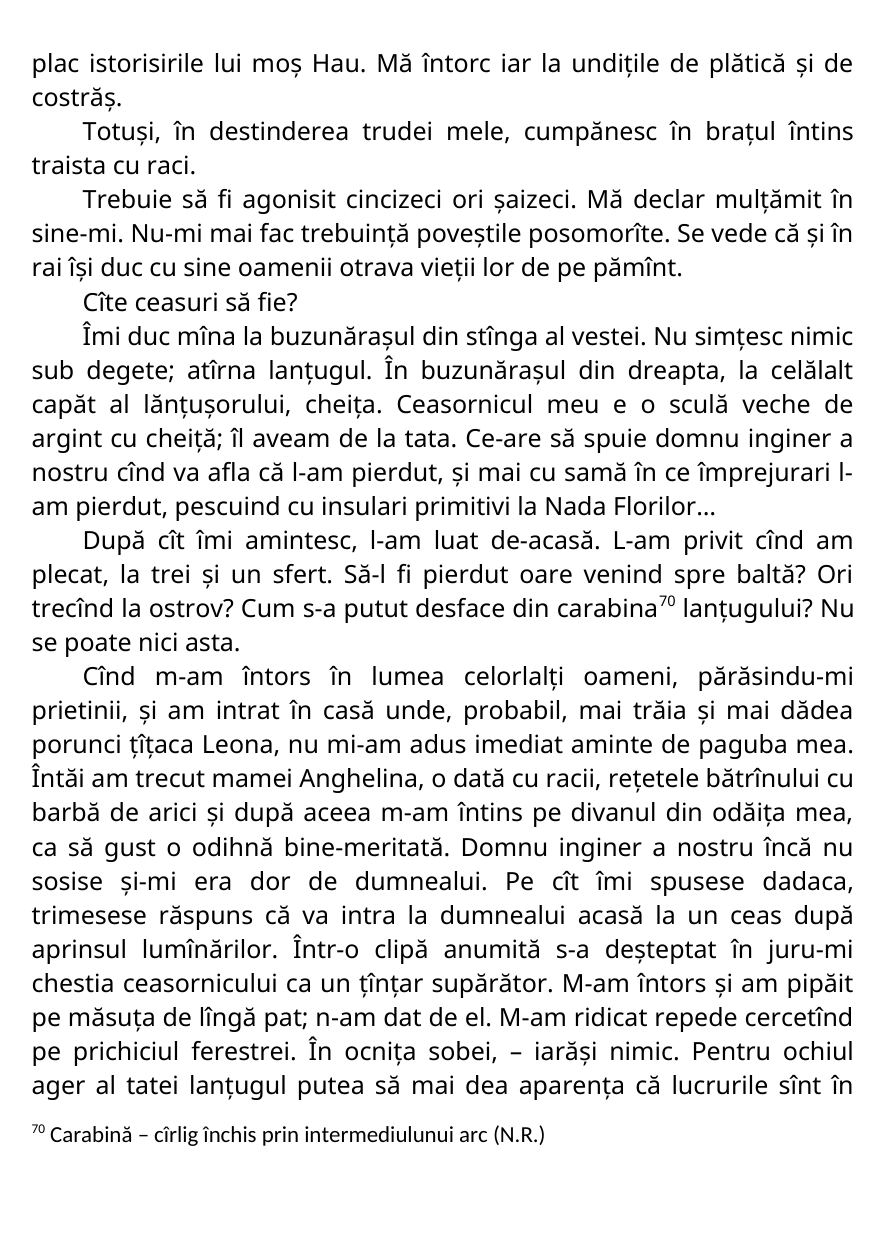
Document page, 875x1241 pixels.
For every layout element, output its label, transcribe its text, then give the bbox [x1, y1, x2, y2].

text Cîte ceasuri să fie? [31, 284, 854, 318]
text După cît îmi amintesc, l-am luat de-acasă. L-am privit cînd am plecat, la trei şi un sfert. Să-l fi pierdut oare venind spre baltă? Ori trecînd la ostrov? Cum s-a putut desface din carabina lanţugului? Nu se poate nici asta. [31, 523, 854, 659]
text Totuşi, în destinderea trudei mele, cumpănesc în braţul întins traista cu raci. [31, 114, 854, 182]
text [31, 659, 854, 1102]
text Îmi duc mîna la buzunăraşul din stînga al vestei. Nu simţesc nimic sub degete; atîrna lanţugul. În buzunăraşul din dreapta, la celălalt capăt al lănţuşorului, cheiţa. Ceasornicul meu e o sculă veche de argint cu cheiţă; îl aveam de la tata. Ce-are să spuie domnu inginer a nostru cînd va afla că l-am pierdut, şi mai cu samă în ce împrejurari l-am pierdut, pescuind cu insulari primitivi la Nada Florilor… [31, 318, 854, 523]
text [31, 46, 854, 114]
text Trebuie să fi agonisit cincizeci ori şaizeci. Mă declar mulţămit în sine-mi. Nu-mi mai fac trebuinţă poveştile posomorîte. Se vede că şi în rai îşi duc cu sine oamenii otrava vieţii lor de pe pămînt. [31, 182, 854, 284]
